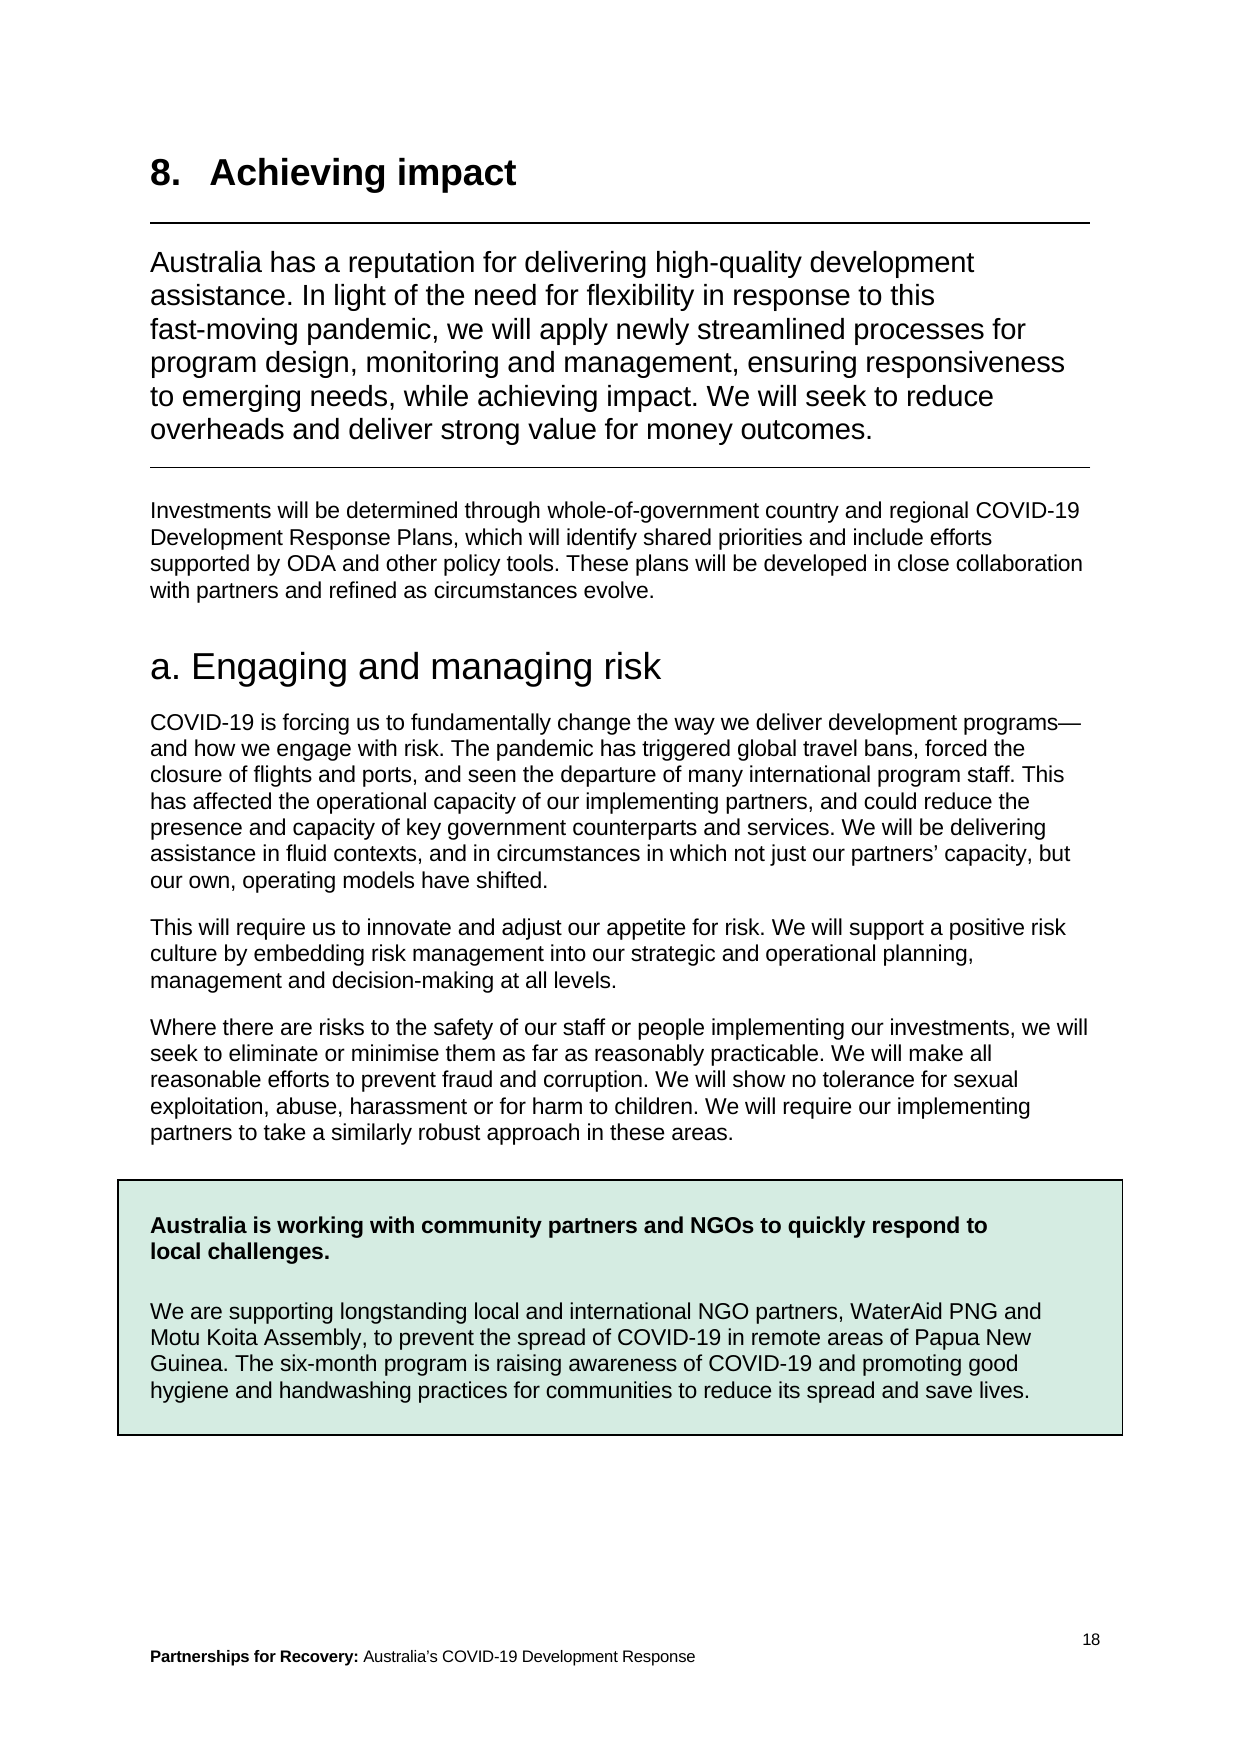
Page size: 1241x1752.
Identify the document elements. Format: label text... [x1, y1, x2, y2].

subtitle Achieving impact [150, 150, 1090, 193]
text Where there are risks to the safety of our staff or people implementing our investments, we will seek to eliminate or minimise them as far as reasonably practicable. We will make all reasonable efforts to prevent fraud and corruption. We will show no tolerance for sexual exploitation, abuse, harassment or for harm to children. We will require our implementing partners to take a similarly robust approach in these areas. [150, 1014, 1090, 1146]
text Australia has a reputation for delivering high-quality development assistance. In light of the need for flexibility in response to this fast-moving pandemic, we will apply newly streamlined processes for program design, monitoring and management, ensuring responsiveness to emerging needs, while achieving impact. We will seek to reduce overheads and deliver strong value for money outcomes. [150, 224, 1090, 467]
text We are supporting longstanding local and international NGO partners, WaterAid PNG and Motu Koita Assembly, to prevent the spread of COVID-19 in remote areas of Papua New Guinea. The six-month program is raising awareness of COVID-19 and promoting good hygiene and handwashing practices for communities to reduce its spread and save lives. [119, 1265, 1122, 1434]
subtitle a. Engaging and managing risk [150, 644, 1090, 688]
text This will require us to innovate and adjust our appetite for risk. We will support a positive risk culture by embedding risk management into our strategic and operational planning, management and decision-making at all levels. [150, 914, 1090, 993]
text Australia is working with community partners and NGOs to quickly respond to local challenges. [119, 1181, 1122, 1264]
text COVID-19 is forcing us to fundamentally change the way we deliver development programs—and how we engage with risk. The pandemic has triggered global travel bans, forced the closure of flights and ports, and seen the departure of many international program staff. This has affected the operational capacity of our implementing partners, and could reduce the presence and capacity of key government counterparts and services. We will be delivering assistance in fluid contexts, and in circumstances in which not just our partners’ capacity, but our own, operating models have shifted. [150, 708, 1090, 893]
text Investments will be determined through whole-of-government country and regional COVID-19 Development Response Plans, which will identify shared priorities and include efforts supported by ODA and other policy tools. These plans will be developed in close collaboration with partners and refined as circumstances evolve. [150, 497, 1090, 603]
